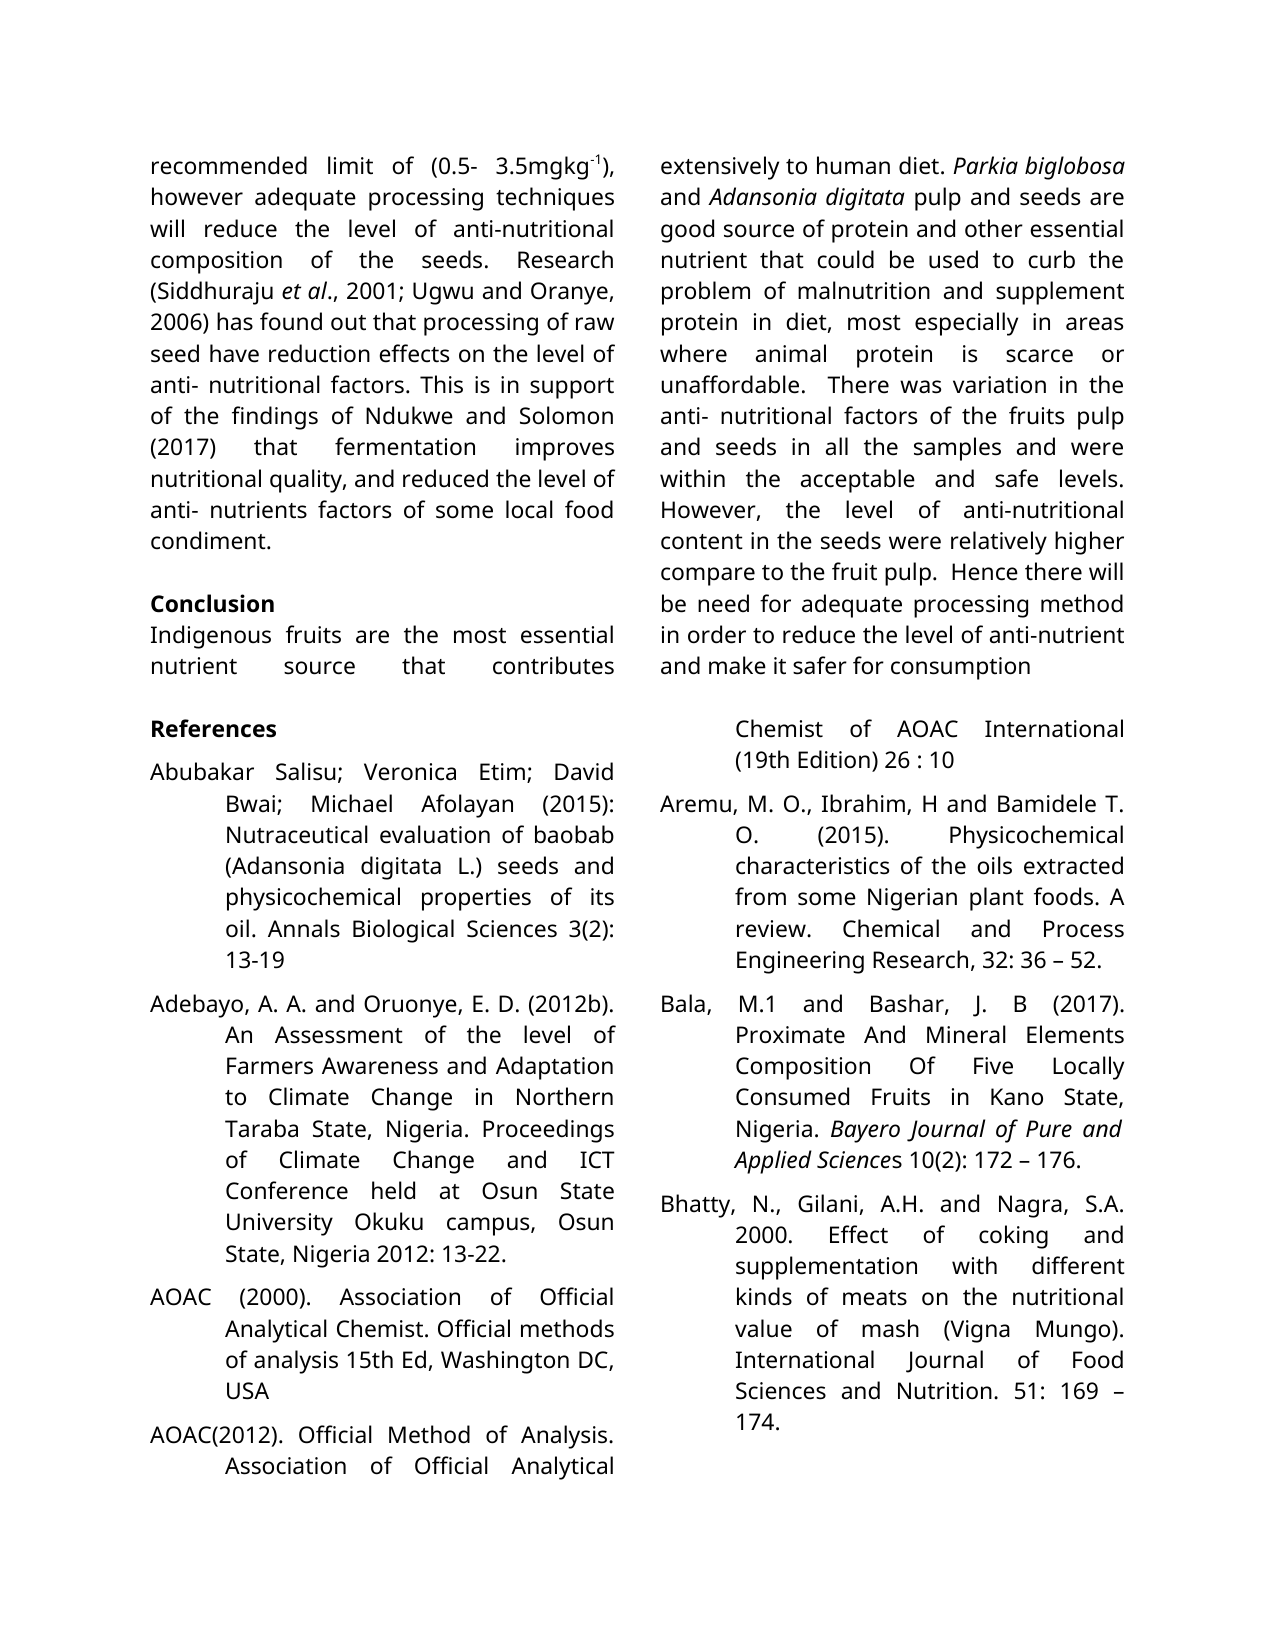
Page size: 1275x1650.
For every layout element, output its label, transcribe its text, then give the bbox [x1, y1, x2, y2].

text Aremu, M. O., Ibrahim, H and Bamidele T. O. (2015). Physicochemical characteristics of the oils extracted from some Nigerian plant foods. A review. Chemical and Process Engineering Research, 32: 36 – 52. [660, 787, 1125, 975]
text Bhatty, N., Gilani, A.H. and Nagra, S.A. 2000. Effect of coking and supplementation with different kinds of meats on the nutritional value of mash (Vigna Mungo). International Journal of Food Sciences and Nutrition. 51: 169 – 174. [660, 1187, 1125, 1437]
text Conclusion [150, 587, 615, 619]
text References [150, 712, 615, 744]
text Adebayo, A. A. and Oruonye, E. D. (2012b). An Assessment of the level of Farmers Awareness and Adaptation to Climate Change in Northern Taraba State, Nigeria. Proceedings of Climate Change and ICT Conference held at Osun State University Okuku campus, Osun State, Nigeria 2012: 13-22. [150, 987, 615, 1269]
text AOAC(2012). Official Method of Analysis. Association of Official Analytical Chemist of AOAC International (19th Edition) 26 : 10 [660, 712, 1125, 775]
text Abubakar Salisu; Veronica Etim; David Bwai; Michael Afolayan (2015): Nutraceutical evaluation of baobab (Adansonia digitata L.) seeds and physicochemical properties of its oil. Annals Biological Sciences 3(2): 13-19 [150, 756, 615, 975]
text AOAC (2000). Association of Official Analytical Chemist. Official methods of analysis 15th Ed, Washington DC, USA [150, 1281, 615, 1406]
text Bala, M.1 and Bashar, J. B (2017). Proximate And Mineral Elements Composition Of Five Locally Consumed Fruits in Kano State, Nigeria. Bayero Journal of Pure and Applied Sciences 10(2): 172 – 176. [660, 987, 1125, 1175]
text AOAC(2012). Official Method of Analysis. Association of Official Analytical Chemist of AOAC International (19th Edition) 26 : 10 [150, 1419, 615, 1481]
text Indigenous fruits are the most essential nutrient source that contributes extensively to human diet. Parkia biglobosa and Adansonia digitata pulp and seeds are good source of protein and other essential nutrient that could be used to curb the problem of malnutrition and supplement protein in diet, most especially in areas where animal protein is scarce or unaffordable. There was variation in the anti- nutritional factors of the fruits pulp and seeds in all the samples and were within the acceptable and safe levels. However, the level of anti-nutritional content in the seeds were relatively higher compare to the fruit pulp. Hence there will be need for adequate processing method in order to reduce the level of anti-nutrient and make it safer for consumption [660, 150, 1125, 681]
